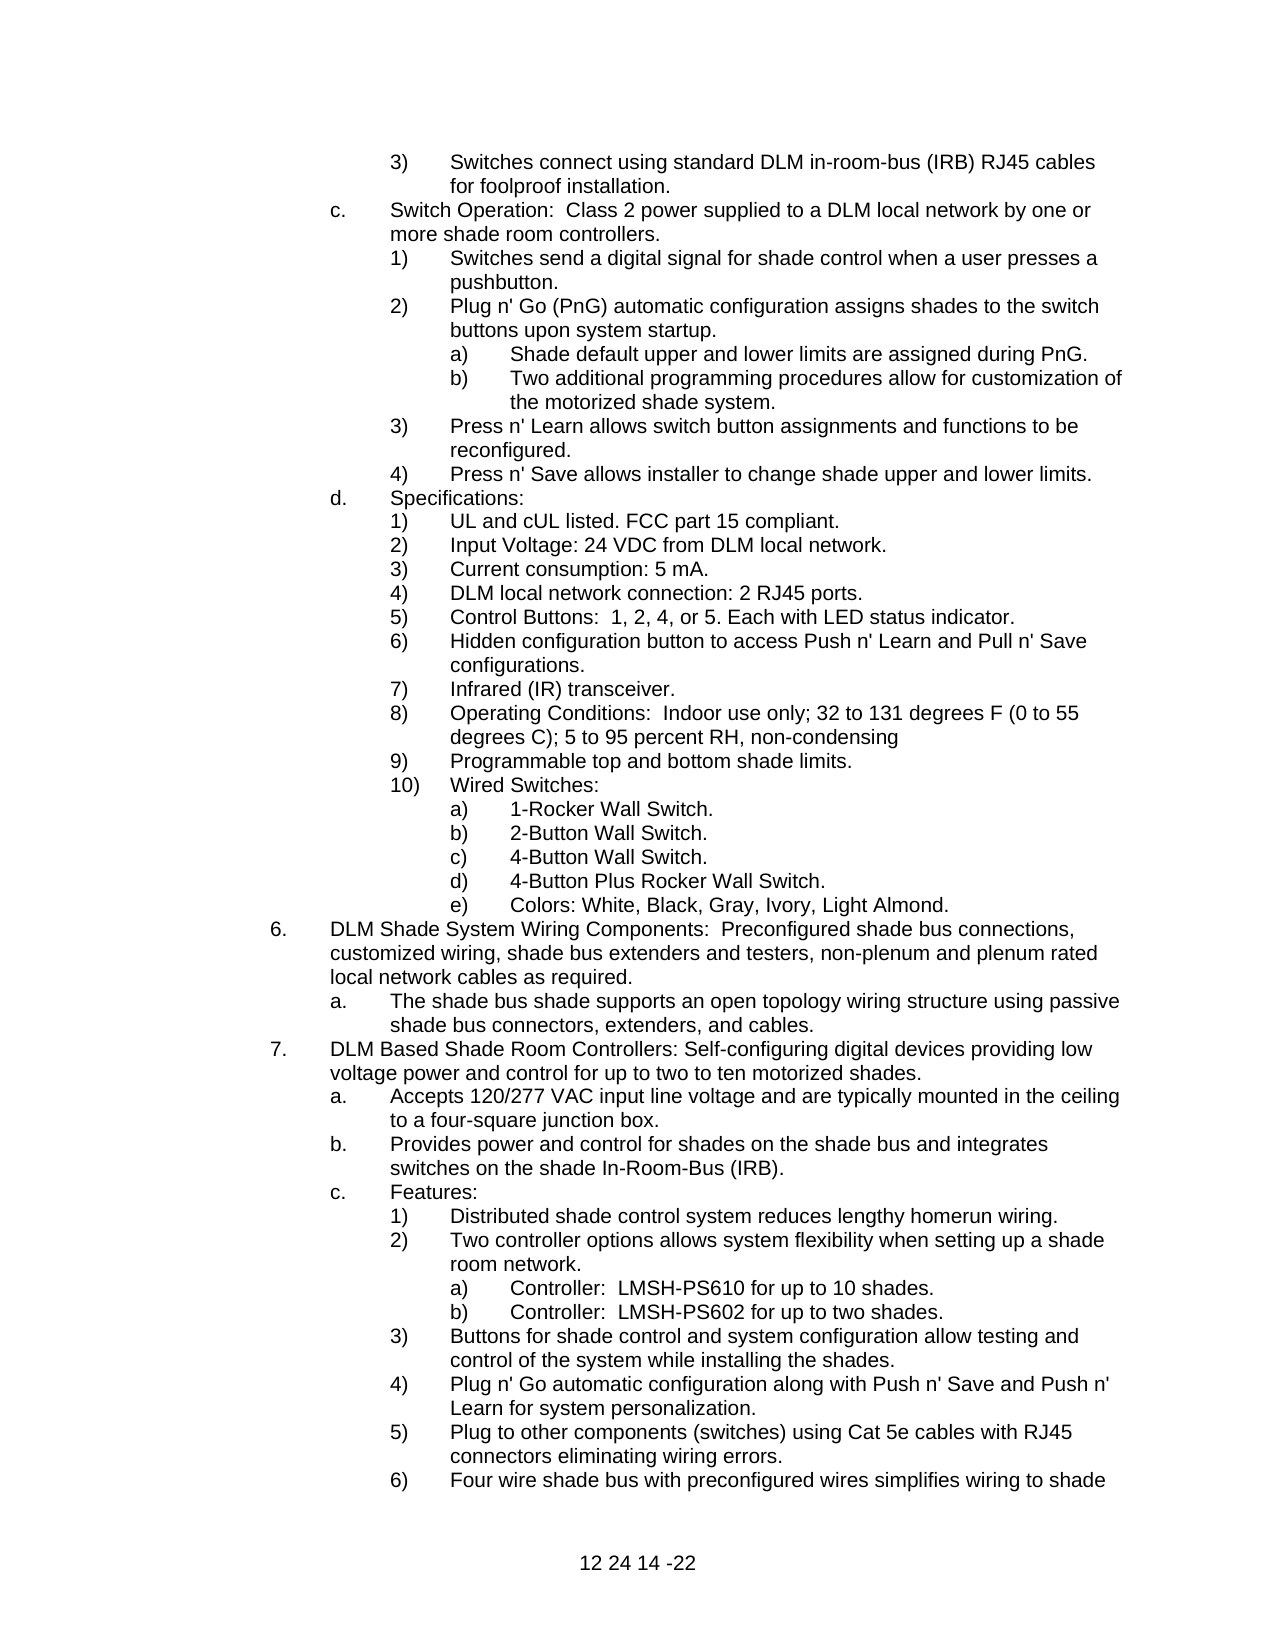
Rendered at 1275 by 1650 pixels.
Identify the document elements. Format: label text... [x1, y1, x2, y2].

list Plug n' Go automatic configuration along with Push n' Save and Push n' Learn for system personalization. [390, 1372, 1125, 1420]
list 4-Button Plus Rocker Wall Switch. [450, 869, 1125, 893]
list Distributed shade control system reduces lengthy homerun wiring. [390, 1204, 1125, 1228]
list Accepts 120/277 VAC input line voltage and are typically mounted in the ceiling to a four-square junction box. [330, 1084, 1125, 1132]
list Two additional programming procedures allow for customization of the motorized shade system. [450, 366, 1125, 413]
list 1-Rocker Wall Switch. [450, 797, 1125, 821]
list Current consumption: 5 mA. [390, 557, 1125, 581]
list The shade bus shade supports an open topology wiring structure using passive shade bus connectors, extenders, and cables. [330, 988, 1125, 1036]
list Buttons for shade control and system configuration allow testing and control of the system while installing the shades. [390, 1324, 1125, 1372]
list Wired Switches: [390, 773, 1125, 797]
list Programmable top and bottom shade limits. [390, 749, 1125, 773]
list Controller: LMSH-PS602 for up to two shades. [450, 1300, 1125, 1324]
list Plug to other components (switches) using Cat 5e cables with RJ45 connectors eliminating wiring errors. [390, 1420, 1125, 1468]
list Two controller options allows system flexibility when setting up a shade room network. [390, 1228, 1125, 1276]
list Control Buttons: 1, 2, 4, or 5. Each with LED status indicator. [390, 605, 1125, 629]
list Controller: LMSH-PS610 for up to 10 shades. [450, 1276, 1125, 1300]
list Features: [330, 1180, 1125, 1204]
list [390, 1468, 1125, 1492]
list Switches connect using standard DLM in-room-bus (IRB) RJ45 cables for foolproof installation. [390, 150, 1125, 198]
list Input Voltage: 24 VDC from DLM local network. [390, 533, 1125, 557]
list Press n' Learn allows switch button assignments and functions to be reconfigured. [390, 413, 1125, 461]
list 2-Button Wall Switch. [450, 821, 1125, 845]
list 4-Button Wall Switch. [450, 845, 1125, 869]
list Shade default upper and lower limits are assigned during PnG. [450, 342, 1125, 366]
list Infrared (IR) transceiver. [390, 677, 1125, 701]
list DLM Based Shade Room Controllers: Self-configuring digital devices providing low voltage power and control for up to two to ten motorized shades. [270, 1036, 1125, 1084]
list DLM Shade System Wiring Components: Preconfigured shade bus connections, customized wiring, shade bus extenders and testers, non-plenum and plenum rated local network cables as required. [270, 917, 1125, 988]
list Switch Operation: Class 2 power supplied to a DLM local network by one or more shade room controllers. [330, 198, 1125, 246]
list Provides power and control for shades on the shade bus and integrates switches on the shade In-Room-Bus (IRB). [330, 1132, 1125, 1180]
list Specifications: [330, 485, 1125, 509]
list Hidden configuration button to access Push n' Learn and Pull n' Save configurations. [390, 629, 1125, 677]
list Press n' Save allows installer to change shade upper and lower limits. [390, 461, 1125, 485]
list DLM local network connection: 2 RJ45 ports. [390, 581, 1125, 605]
list Switches send a digital signal for shade control when a user presses a pushbutton. [390, 246, 1125, 294]
list Plug n' Go (PnG) automatic configuration assigns shades to the switch buttons upon system startup. [390, 294, 1125, 342]
list UL and cUL listed. FCC part 15 compliant. [390, 509, 1125, 533]
list Operating Conditions: Indoor use only; 32 to 131 degrees F (0 to 55 degrees C); 5 to 95 percent RH, non-condensing [390, 701, 1125, 749]
list Colors: White, Black, Gray, Ivory, Light Almond. [450, 893, 1125, 917]
